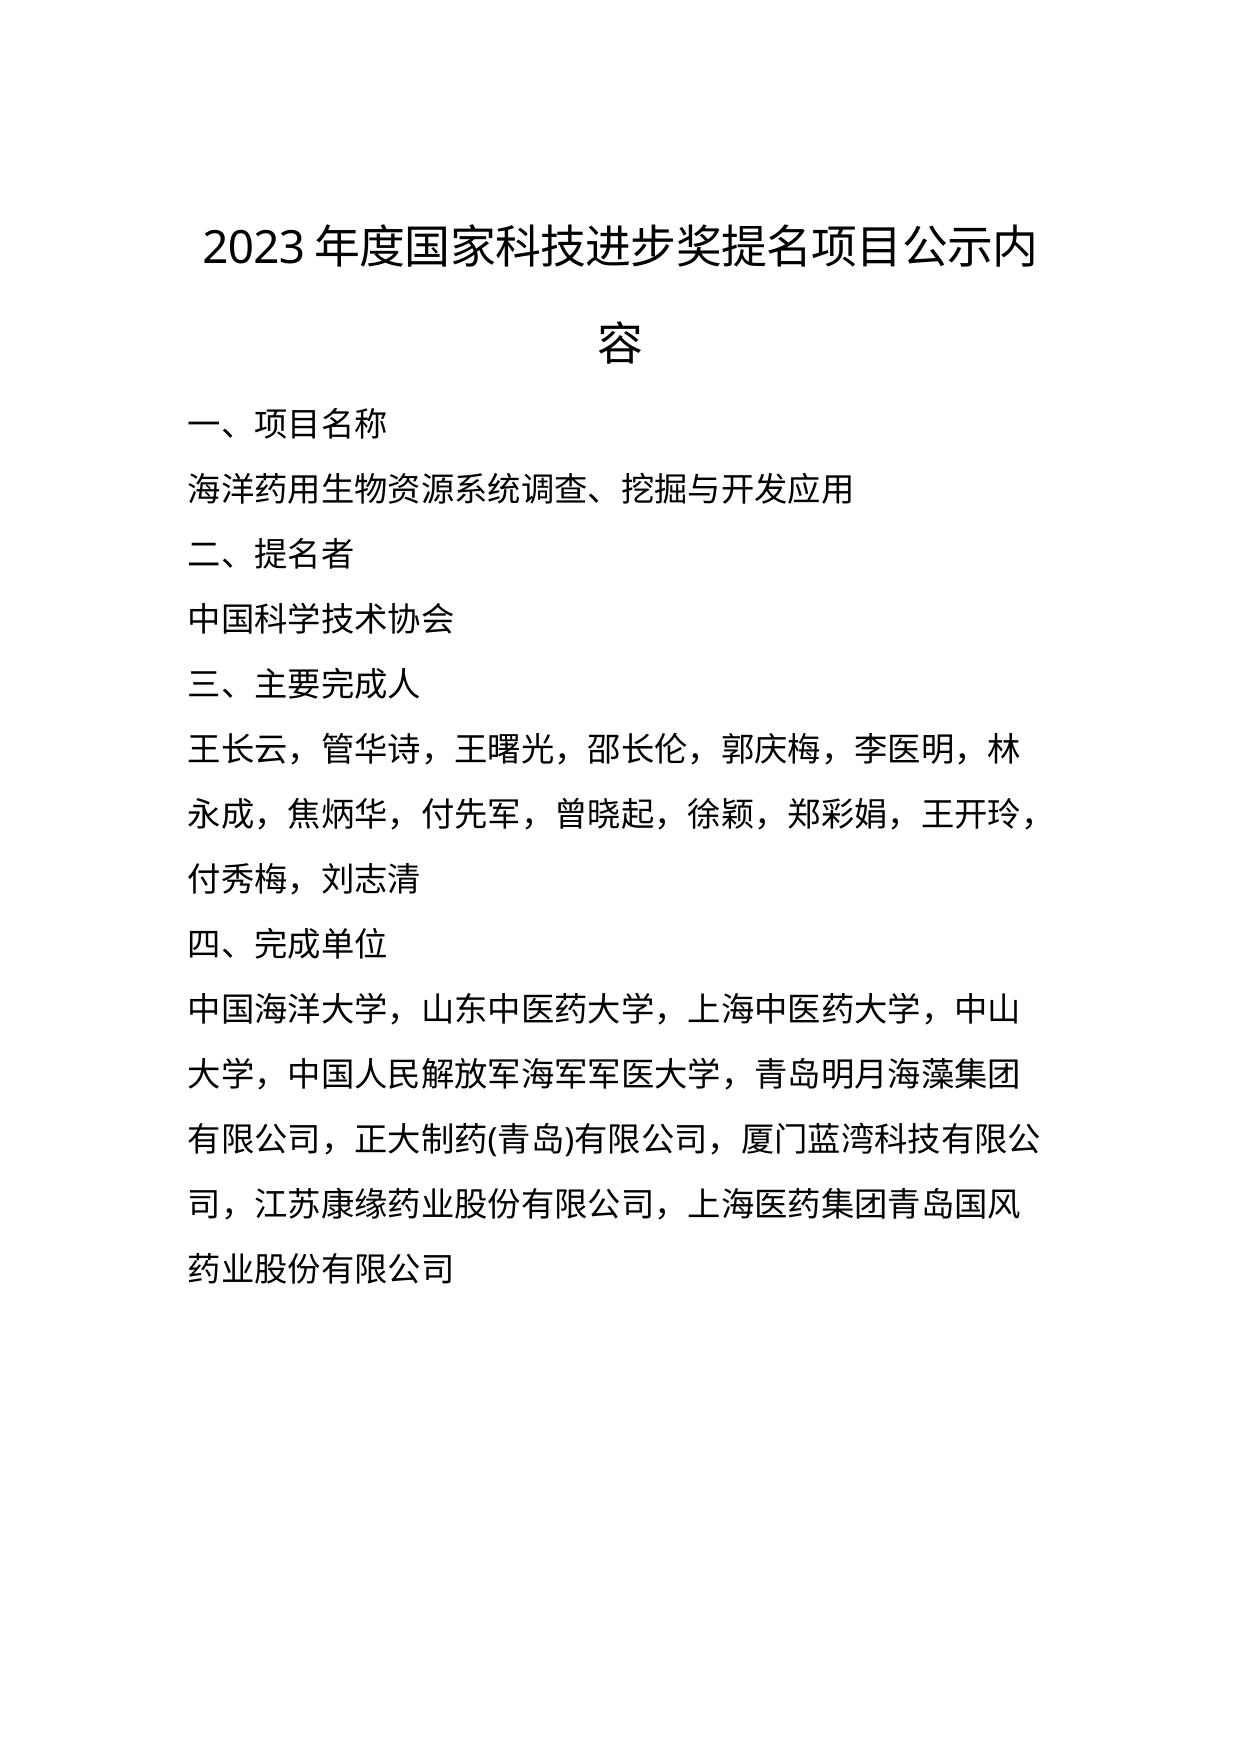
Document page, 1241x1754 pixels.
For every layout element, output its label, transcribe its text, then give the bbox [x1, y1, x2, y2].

text 2023年度国家科技进步奖提名项目公示内容 [187, 194, 1053, 389]
text 海洋药用生物资源系统调查、挖掘与开发应用 [187, 454, 1053, 519]
text 中国海洋大学，山东中医药大学，上海中医药大学，中山大学，中国人民解放军海军军医大学，青岛明月海藻集团有限公司，正大制药(青岛)有限公司，厦门蓝湾科技有限公司，江苏康缘药业股份有限公司，上海医药集团青岛国风药业股份有限公司 [187, 974, 1053, 1299]
text 一、项目名称 [187, 389, 1053, 454]
text 中国科学技术协会 [187, 584, 1053, 649]
text 三、主要完成人 [187, 649, 1053, 714]
text 四、完成单位 [187, 909, 1053, 974]
text 二、提名者 [187, 519, 1053, 584]
text 王长云，管华诗，王曙光，邵长伦，郭庆梅，李医明，林永成，焦炳华，付先军，曾晓起，徐颖，郑彩娟，王开玲，付秀梅，刘志清 [187, 714, 1053, 909]
